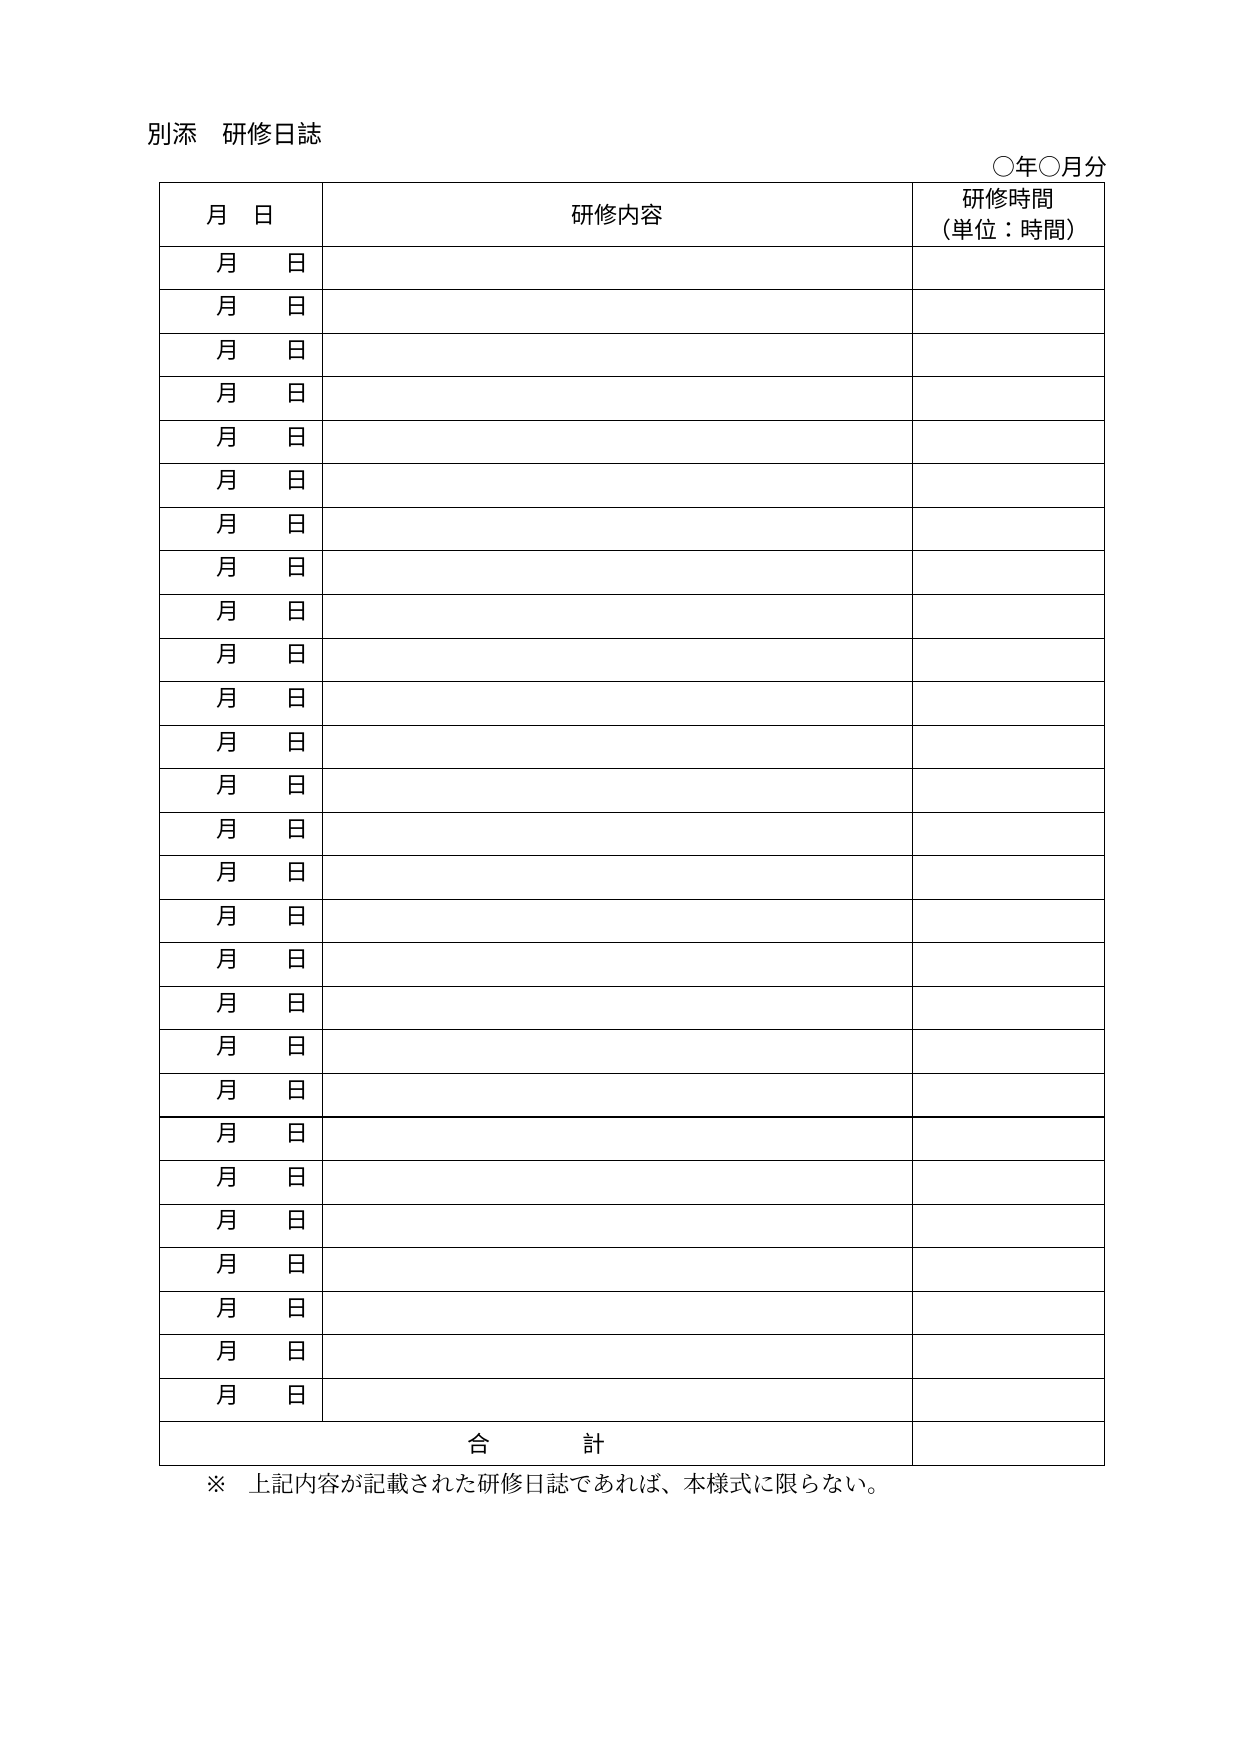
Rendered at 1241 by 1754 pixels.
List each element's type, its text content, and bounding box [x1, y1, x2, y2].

table_cell 月 日 [160, 334, 322, 376]
table_cell [913, 1030, 1104, 1073]
table_cell 月 日 [160, 290, 322, 333]
table_cell 合 計 [160, 1422, 912, 1465]
table_cell 月 日 [160, 464, 322, 507]
text ○年○月分 [148, 151, 1107, 182]
table_cell [913, 682, 1104, 724]
table_cell [323, 856, 912, 899]
table_cell [913, 334, 1104, 376]
table_cell 月 日 [160, 1161, 322, 1203]
table_cell [323, 1161, 912, 1203]
table_cell [323, 1292, 912, 1334]
table_cell 月 日 [160, 769, 322, 812]
table_cell [913, 377, 1104, 420]
table_header 月 日 [160, 183, 322, 246]
table_cell [913, 987, 1104, 1029]
table_cell [323, 464, 912, 507]
table_cell [323, 334, 912, 376]
table_cell [323, 421, 912, 463]
table_cell [913, 1292, 1104, 1334]
table_cell [913, 421, 1104, 463]
table_cell [913, 1161, 1104, 1203]
table_cell [913, 290, 1104, 333]
table_cell 月 日 [160, 639, 322, 681]
table_cell [913, 900, 1104, 942]
table_cell 月 日 [160, 377, 322, 420]
table_cell 月 日 [160, 813, 322, 855]
table_cell [323, 943, 912, 986]
table_cell [913, 1118, 1104, 1160]
table_cell [913, 769, 1104, 812]
table_header 研修内容 [323, 183, 912, 246]
table_cell 月 日 [160, 1292, 322, 1334]
table_cell [323, 377, 912, 420]
table_cell 月 日 [160, 1335, 322, 1378]
table_cell [323, 639, 912, 681]
table_cell 月 日 [160, 1248, 322, 1291]
table_cell [913, 464, 1104, 507]
table_cell [913, 1248, 1104, 1291]
table_cell 月 日 [160, 247, 322, 289]
table_cell [323, 551, 912, 594]
table_cell [323, 813, 912, 855]
table_cell [913, 813, 1104, 855]
table_cell [913, 856, 1104, 899]
table_cell [323, 987, 912, 1029]
table_cell 月 日 [160, 900, 322, 942]
table_cell [323, 508, 912, 550]
table_cell [323, 247, 912, 289]
table_cell 月 日 [160, 595, 322, 637]
table_cell [323, 1118, 912, 1160]
table_cell 月 日 [160, 551, 322, 594]
table_cell [323, 1074, 912, 1116]
table_cell [913, 639, 1104, 681]
table_cell 月 日 [160, 726, 322, 768]
table_header 研修時間 （単位：時間） [913, 183, 1104, 246]
table_cell 月 日 [160, 943, 322, 986]
table_cell [323, 1205, 912, 1247]
table_cell 月 日 [160, 682, 322, 724]
table_cell [323, 1379, 912, 1421]
table_cell 月 日 [160, 508, 322, 550]
table_cell [323, 1030, 912, 1073]
table_cell 月 日 [160, 1379, 322, 1421]
text 別添 研修日誌 [148, 117, 1107, 151]
table_cell [323, 1248, 912, 1291]
text ※ 上記内容が記載された研修日誌であれば、本様式に限らない。 [148, 1466, 1107, 1499]
table_cell [913, 1379, 1104, 1421]
table_cell [913, 726, 1104, 768]
table_cell [913, 943, 1104, 986]
table_cell [323, 682, 912, 724]
table_cell 月 日 [160, 1205, 322, 1247]
table_cell [913, 247, 1104, 289]
table_cell [913, 1205, 1104, 1247]
table_cell [323, 726, 912, 768]
table_cell [913, 1422, 1104, 1465]
table_cell 月 日 [160, 421, 322, 463]
table_cell [323, 1335, 912, 1378]
table_cell [913, 1335, 1104, 1378]
table_cell 月 日 [160, 987, 322, 1029]
table_cell [323, 595, 912, 637]
table_cell 月 日 [160, 856, 322, 899]
table_cell 月 日 [160, 1030, 322, 1073]
table_cell [913, 1074, 1104, 1116]
table_cell [913, 595, 1104, 637]
table_cell 月 日 [160, 1074, 322, 1116]
table_cell [323, 290, 912, 333]
table_cell [913, 551, 1104, 594]
table_cell [323, 900, 912, 942]
table_cell 月 日 [160, 1118, 322, 1160]
table_cell [913, 508, 1104, 550]
table_cell [323, 769, 912, 812]
